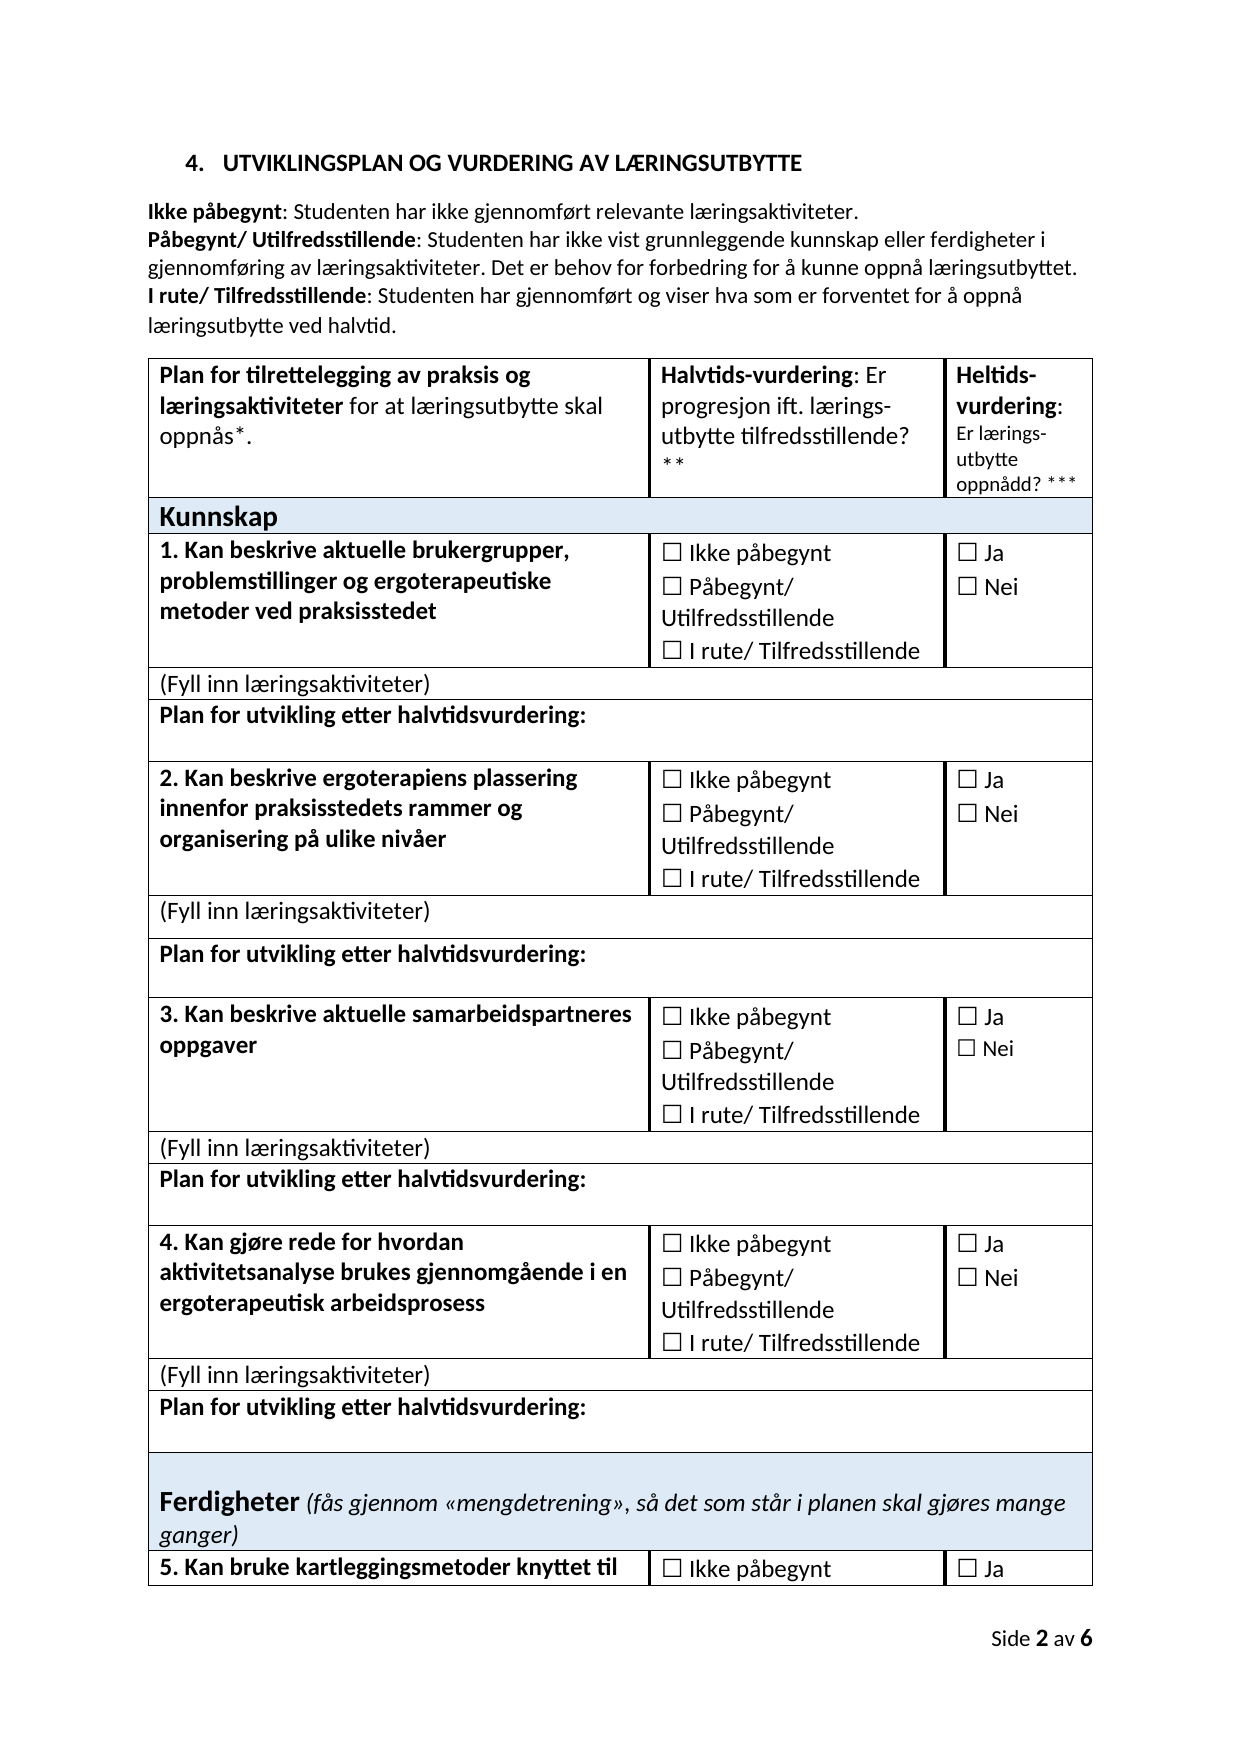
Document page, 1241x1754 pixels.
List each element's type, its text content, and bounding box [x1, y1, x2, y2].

table_cell Ja Nei [947, 1551, 1092, 1585]
table_cell Ja Nei [947, 534, 1092, 667]
table_cell (Fyll inn læringsaktiviteter) [149, 668, 1092, 699]
table_header Plan for tilrettelegging av praksis og læringsaktiviteter for at læringsutbytte skal oppnås*. [149, 359, 648, 497]
table_cell Ja Nei [947, 998, 1092, 1131]
list UTVIKLINGSPLAN OG VURDERING AV LÆRINGSUTBYTTE [185, 148, 1093, 178]
text I rute/ Tilfredsstillende: Studenten har gjennomført og viser hva som er forventet for å oppnå læringsutbytte ved halvtid. [148, 281, 1093, 339]
table_cell Plan for utvikling etter halvtidsvurdering: [149, 700, 1092, 761]
text Påbegynt/ Utilfredsstillende: Studenten har ikke vist grunnleggende kunnskap eller ferdigheter i gjennomføring av læringsaktiviteter. Det er behov for forbedring for å kunne oppnå læringsutbyttet. [148, 225, 1093, 281]
table_cell Kunnskap [149, 498, 1092, 533]
text Ikke påbegynt: Studenten har ikke gjennomført relevante læringsaktiviteter. [148, 197, 1093, 225]
table_cell Ikke påbegynt Påbegynt/ Utilfredsstillende I rute/ Tilfredsstillende [651, 998, 943, 1131]
table_cell Ikke påbegynt Påbegynt/ Utilfredsstillende I rute/ Tilfredsstillende [651, 762, 943, 894]
table_cell (Fyll inn læringsaktiviteter) [149, 896, 1092, 938]
table_cell Ja Nei [947, 762, 1092, 894]
table_cell Plan for utvikling etter halvtidsvurdering: [149, 939, 1092, 997]
table_cell 3. Kan beskrive aktuelle samarbeidspartneres oppgaver [149, 998, 648, 1131]
table_cell 4. Kan gjøre rede for hvordan aktivitetsanalyse brukes gjennomgående i en ergoterapeutisk arbeidsprosess [149, 1226, 648, 1358]
table_cell Ikke påbegynt Påbegynt/ Utilfredsstillende I rute/ Tilfredsstillende [651, 534, 943, 667]
table_cell (Fyll inn læringsaktiviteter) [149, 1132, 1092, 1162]
table_cell (Fyll inn læringsaktiviteter) [149, 1359, 1092, 1390]
table_header Heltids- vurdering: Er lærings-utbytte oppnådd? *** [947, 359, 1092, 497]
table_cell Ikke påbegynt Påbegynt/ Utilfredsstillende I rute/ Tilfredsstillende [651, 1226, 943, 1358]
table_cell 2. Kan beskrive ergoterapiens plassering innenfor praksisstedets rammer og organisering på ulike nivåer [149, 762, 648, 894]
table_header Halvtids-vurdering: Er progresjon ift. lærings-utbytte tilfredsstillende? ** [651, 359, 943, 497]
table_cell Plan for utvikling etter halvtidsvurdering: [149, 1164, 1092, 1224]
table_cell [651, 1551, 943, 1585]
table_cell Plan for utvikling etter halvtidsvurdering: [149, 1391, 1092, 1452]
table_cell Ferdigheter (fås gjennom «mengdetrening», så det som står i planen skal gjøres mange ganger) [149, 1453, 1092, 1550]
table_cell 1. Kan beskrive aktuelle brukergrupper, problemstillinger og ergoterapeutiske metoder ved praksisstedet [149, 534, 648, 667]
table_cell Ja Nei [947, 1226, 1092, 1358]
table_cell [149, 1551, 648, 1585]
